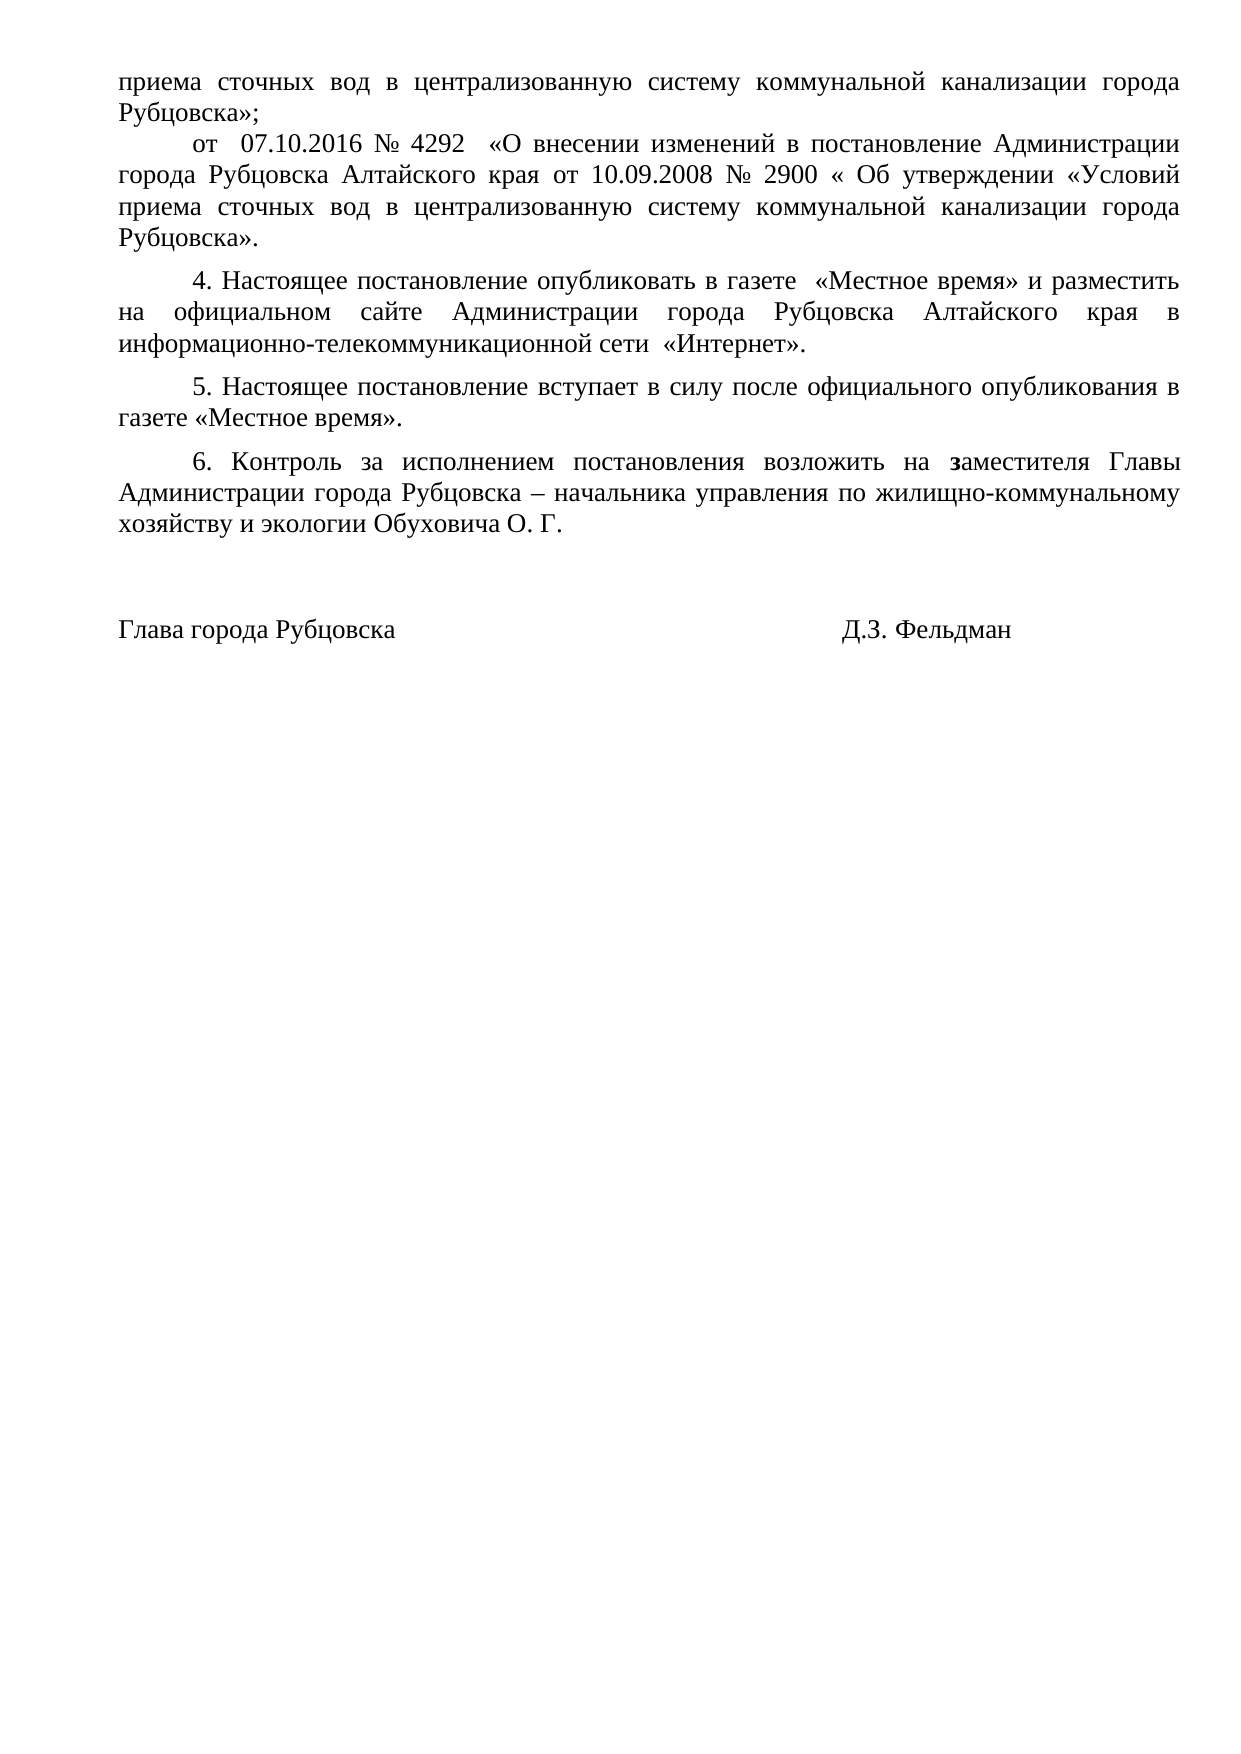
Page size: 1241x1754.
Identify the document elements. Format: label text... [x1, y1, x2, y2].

text 6. Контроль за исполнением постановления возложить на заместителя Главы Администрации города Рубцовска – начальника управления по жилищно-коммунальному хозяйству и экологии Обуховича О. Г. [118, 445, 961, 476]
text 5. Настоящее постановление вступает в силу после официального опубликования в газете «Местное время». [118, 370, 1181, 433]
text Глава города Рубцовска Д.З. Фельдман [118, 613, 1181, 644]
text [118, 65, 1181, 127]
text 6. Контроль за исполнением постановления возложить на заместителя Главы Администрации города Рубцовска – начальника управления по жилищно-коммунальному хозяйству и экологии Обуховича О. Г. [118, 507, 1181, 538]
text 4. Настоящее постановление опубликовать в газете «Местное время» и разместить на официальном сайте Администрации города Рубцовска Алтайского края в информационно-телекоммуникационной сети «Интернет». [118, 264, 1181, 358]
text от 07.10.2016 № 4292 «О внесении изменений в постановление Администрации города Рубцовска Алтайского края от 10.09.2008 № 2900 « Об утверждении «Условий приема сточных вод в централизованную систему коммунальной канализации города Рубцовска». [118, 127, 1181, 252]
